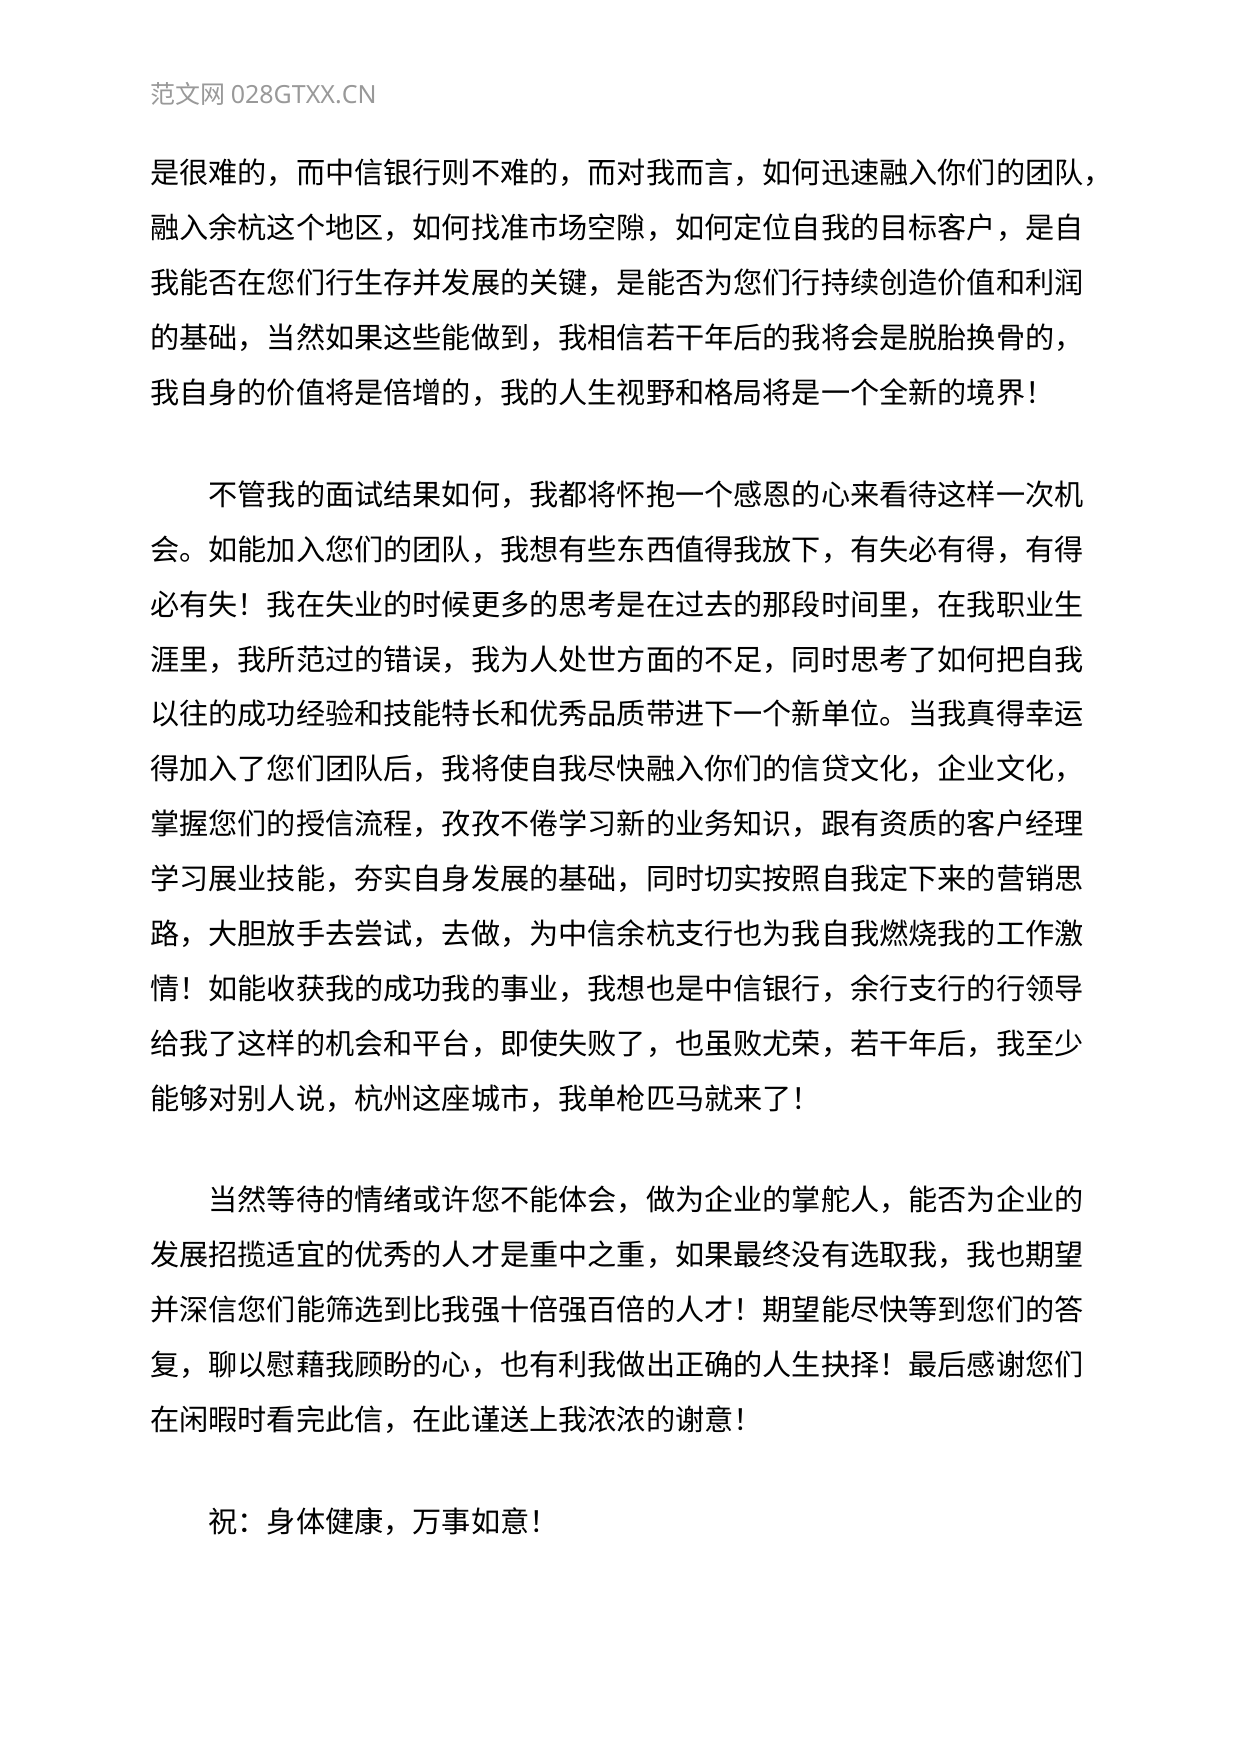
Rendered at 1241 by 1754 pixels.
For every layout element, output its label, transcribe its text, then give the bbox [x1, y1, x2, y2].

text 祝：身体健康，万事如意！ [150, 1498, 1090, 1541]
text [150, 150, 1090, 412]
text 当然等待的情绪或许您不能体会，做为企业的掌舵人，能否为企业的发展招揽适宜的优秀的人才是重中之重，如果最终没有选取我，我也期望并深信您们能筛选到比我强十倍强百倍的人才！期望能尽快等到您们的答复，聊以慰藉我顾盼的心，也有利我做出正确的人生抉择！最后感谢您们在闲暇时看完此信，在此谨送上我浓浓的谢意！ [150, 1177, 1090, 1439]
text 不管我的面试结果如何，我都将怀抱一个感恩的心来看待这样一次机会。如能加入您们的团队，我想有些东西值得我放下，有失必有得，有得必有失！我在失业的时候更多的思考是在过去的那段时间里，在我职业生涯里，我所范过的错误，我为人处世方面的不足，同时思考了如何把自我以往的成功经验和技能特长和优秀品质带进下一个新单位。当我真得幸运得加入了您们团队后，我将使自我尽快融入你们的信贷文化，企业文化，掌握您们的授信流程，孜孜不倦学习新的业务知识，跟有资质的客户经理学习展业技能，夯实自身发展的基础，同时切实按照自我定下来的营销思路，大胆放手去尝试，去做，为中信余杭支行也为我自我燃烧我的工作激情！如能收获我的成功我的事业，我想也是中信银行，余行支行的行领导给我了这样的机会和平台，即使失败了，也虽败尤荣，若干年后，我至少能够对别人说，杭州这座城市，我单枪匹马就来了！ [150, 471, 1090, 1117]
